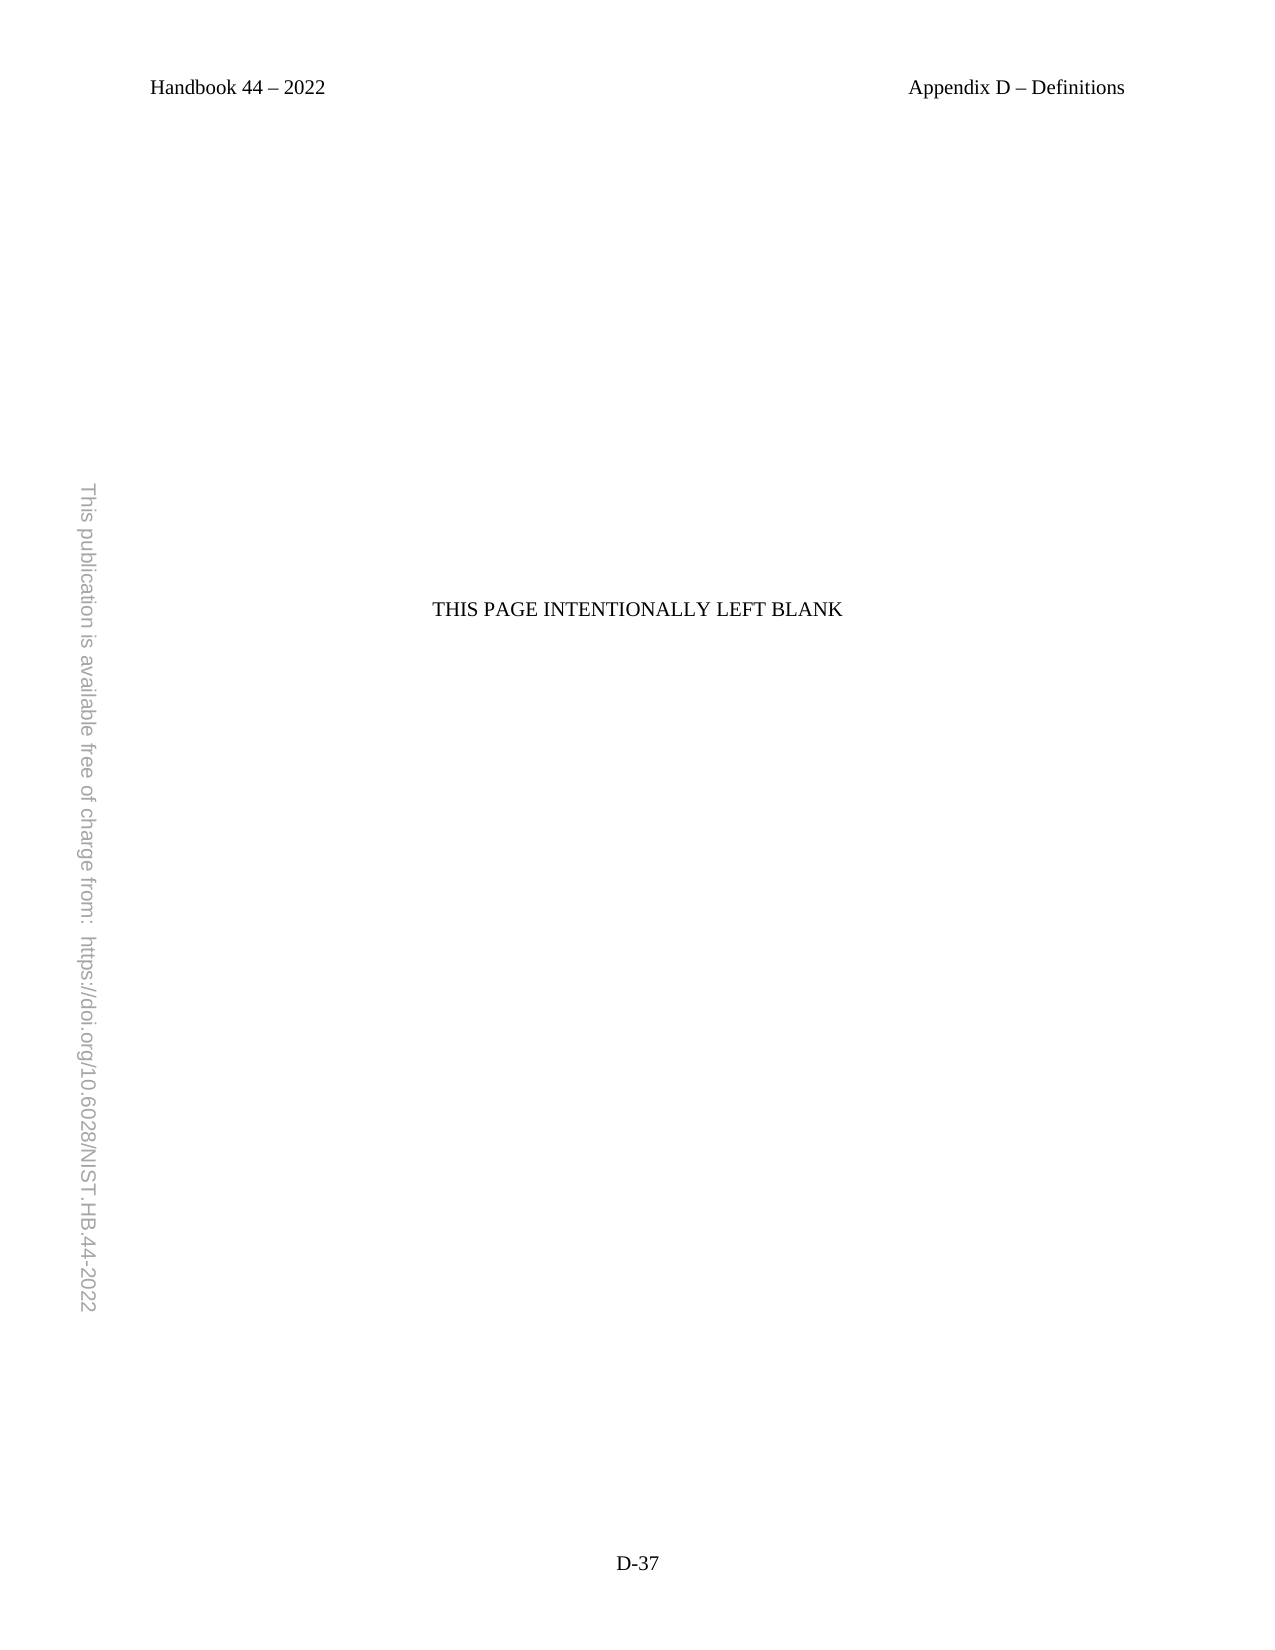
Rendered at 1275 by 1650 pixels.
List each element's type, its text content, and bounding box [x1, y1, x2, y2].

text THIS PAGE INTENTIONALLY LEFT BLANK [150, 597, 1125, 621]
